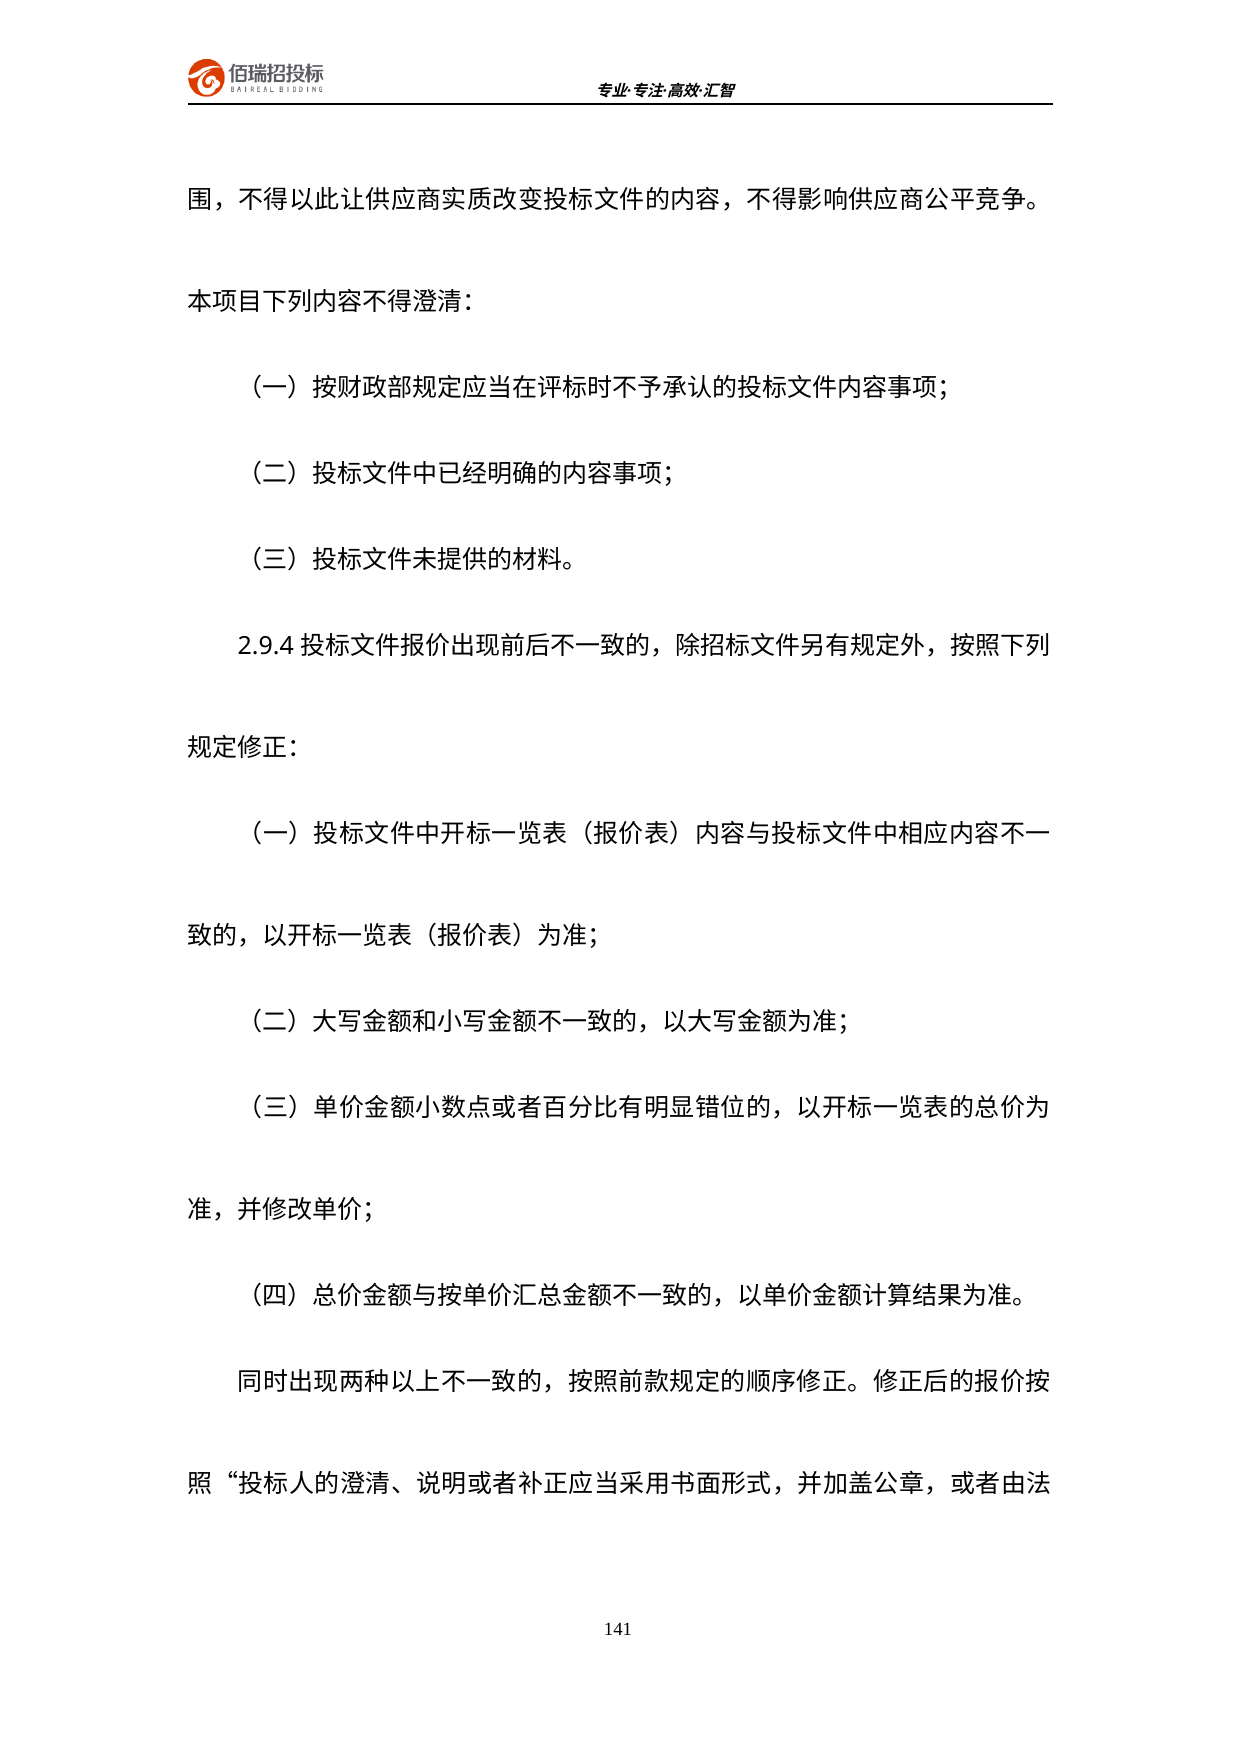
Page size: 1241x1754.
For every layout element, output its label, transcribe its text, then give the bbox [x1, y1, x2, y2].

text （一）按财政部规定应当在评标时不予承认的投标文件内容事项； [187, 352, 1053, 420]
text （四）总价金额与按单价汇总金额不一致的，以单价金额计算结果为准。 [187, 1260, 1053, 1328]
text （三）单价金额小数点或者百分比有明显错位的，以开标一览表的总价为准，并修改单价； [187, 1072, 1053, 1242]
text （二）投标文件中已经明确的内容事项； [187, 438, 1053, 506]
text （一）投标文件中开标一览表（报价表）内容与投标文件中相应内容不一致的，以开标一览表（报价表）为准； [187, 798, 1053, 968]
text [187, 1346, 1053, 1516]
text （二）大写金额和小写金额不一致的，以大写金额为准； [187, 986, 1053, 1054]
picture [187, 59, 324, 97]
text 2.9.4 投标文件报价出现前后不一致的，除招标文件另有规定外，按照下列规定修正： [187, 610, 1053, 780]
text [187, 164, 1053, 334]
text （三）投标文件未提供的材料。 [187, 524, 1053, 592]
